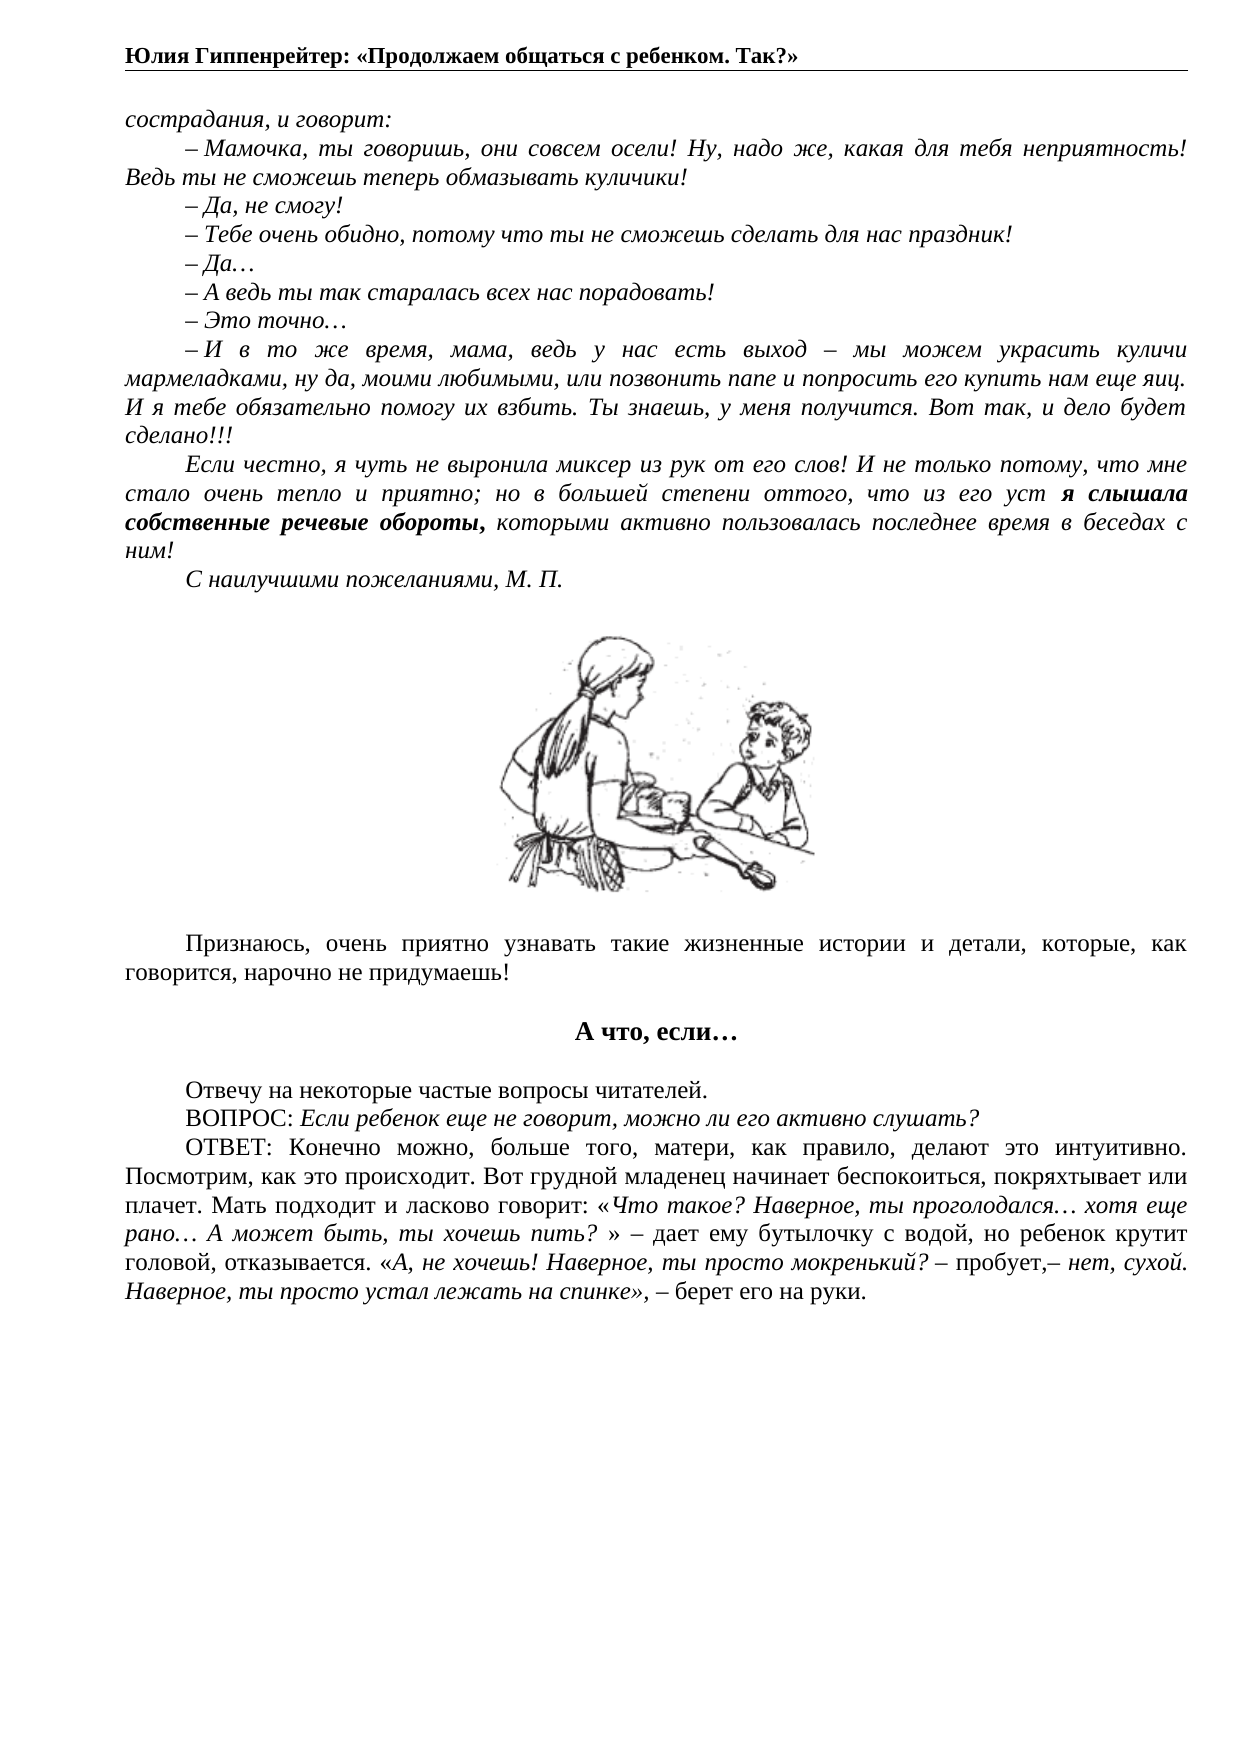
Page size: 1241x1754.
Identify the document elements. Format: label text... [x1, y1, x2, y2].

text Признаюсь, очень приятно узнавать такие жизненные истории и детали, которые, как говорится, нарочно не придумаешь! [125, 928, 1188, 986]
text Отвечу на некоторые частые вопросы читателей. [125, 1075, 1188, 1103]
text – Да, не смогу! [125, 190, 1188, 219]
text Если честно, я чуть не выронила миксер из рук от его слов! И не только потому, что мне стало очень тепло и приятно; но в большей степени оттого, что из его уст я слышала собственные речевые обороты, которыми активно пользовалась последнее время в беседах с ним! [125, 449, 1188, 564]
text – Тебе очень обидно, потому что ты не сможешь сделать для нас праздник! [125, 219, 1188, 248]
picture [492, 621, 821, 900]
text – А ведь ты так старалась всех нас порадовать! [125, 277, 1188, 305]
text С наилучшими пожеланиями, М. П. [125, 564, 1188, 593]
subtitle А что, если… [125, 1015, 1188, 1046]
text – Это точно… [125, 305, 1188, 334]
text – Да… [125, 248, 1188, 277]
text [125, 104, 1188, 133]
text – И в то же время, мама, ведь у нас есть выход – мы можем украсить куличи мармеладками, ну да, моими любимыми, или позвонить папе и попросить его купить нам еще яиц. И я тебе обязательно помогу их взбить. Ты знаешь, у меня получится. Вот так, и дело будет сделано!!! [125, 334, 1188, 449]
text ВОПРОС: Если ребенок еще не говорит, можно ли его активно слушать? [125, 1103, 1188, 1132]
text – Мамочка, ты говоришь, они совсем осели! Ну, надо же, какая для тебя неприятность! Ведь ты не сможешь теперь обмазывать куличики! [125, 133, 1188, 190]
text ОТВЕТ: Конечно можно, больше того, матери, как правило, делают это интуитивно. Посмотрим, как это происходит. Вот грудной младенец начинает беспокоиться, покряхтывает или плачет. Мать подходит и ласково говорит: «Что такое? Наверное, ты проголодался… хотя еще рано… А может быть, ты хочешь пить? » – дает ему бутылочку с водой, но ребенок крутит головой, отказывается. «А, не хочешь! Наверное, ты просто мокренький? – пробует,– нет, сухой. Наверное, ты просто устал лежать на спинке», – берет его на руки. [125, 1132, 1188, 1305]
